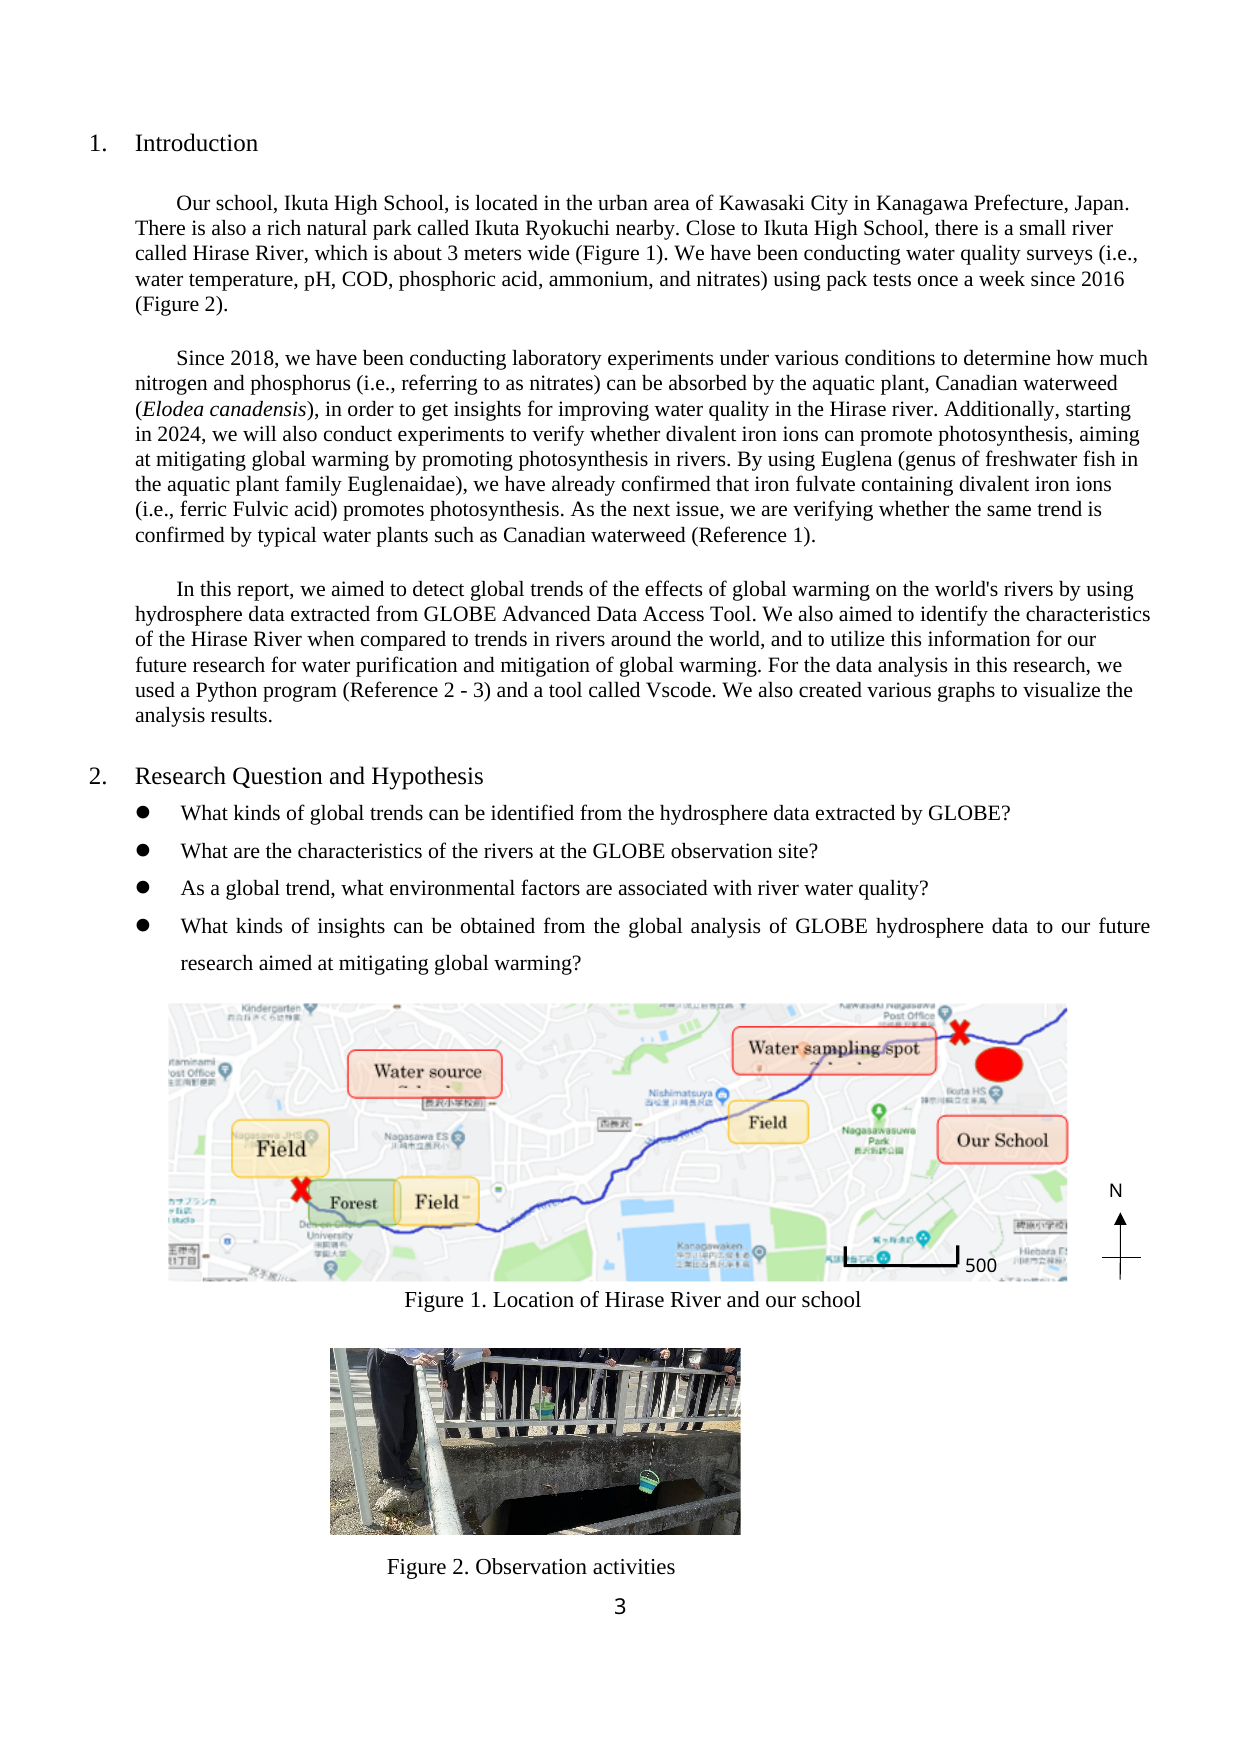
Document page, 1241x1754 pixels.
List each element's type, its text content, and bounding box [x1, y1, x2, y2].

picture [330, 1348, 741, 1535]
picture [168, 1003, 1070, 1283]
list What kinds of global trends can be identified from the hydrosphere data extracted by GLOBE? [134, 794, 1152, 831]
text Since 2018, we have been conducting laboratory experiments under various conditions to determine how much nitrogen and phosphorus (i.e., referring to as nitrates) can be absorbed by the aquatic plant, Canadian waterweed (Elodea canadensis), in order to get insights for improving water quality in the Hirase river. Additionally, starting in 2024, we will also conduct experiments to verify whether divalent iron ions can promote photosynthesis, aiming at mitigating global warming by promoting photosynthesis in rivers. By using Euglena (genus of freshwater fish in the aquatic plant family Euglenaidae), we have already confirmed that iron fulvate containing divalent iron ions (i.e., ferric Fulvic acid) promotes photosynthesis. As the next issue, we are verifying whether the same trend is confirmed by typical water plants such as Canadian waterweed (Reference 1). [135, 345, 1152, 547]
list As a global trend, what environmental factors are associated with river water quality? [134, 869, 1152, 906]
list What are the characteristics of the rivers at the GLOBE observation site? [134, 831, 1152, 869]
text Our school, Ikuta High School, is located in the urban area of Kawasaki City in Kanagawa Prefecture, Japan. There is also a rich natural park called Ikuta Ryokuchi nearby. Close to Ikuta High School, there is a small river called Hirase River, which is about 3 meters wide (Figure 1). We have been conducting water quality surveys (i.e., water temperature, pH, COD, phosphoric acid, ammonium, and nitrates) using pack tests once a week since 2016 (Figure 2). [135, 190, 1152, 316]
list Introduction [89, 123, 1152, 161]
list Research Question and Hypothesis [89, 756, 1152, 794]
text In this report, we aimed to detect global trends of the effects of global warming on the world's rivers by using hydrosphere data extracted from GLOBE Advanced Data Access Tool. We also aimed to identify the characteristics of the Hirase River when compared to trends in rivers around the world, and to utilize this information for our future research for water purification and mitigation of global warming. For the data analysis in this research, we used a Python program (Reference 2 - 3) and a tool called Vscode. We also created various graphs to visualize the analysis results. [135, 576, 1152, 727]
list What kinds of insights can be obtained from the global analysis of GLOBE hydrosphere data to our future research aimed at mitigating global warming? [134, 906, 1152, 981]
